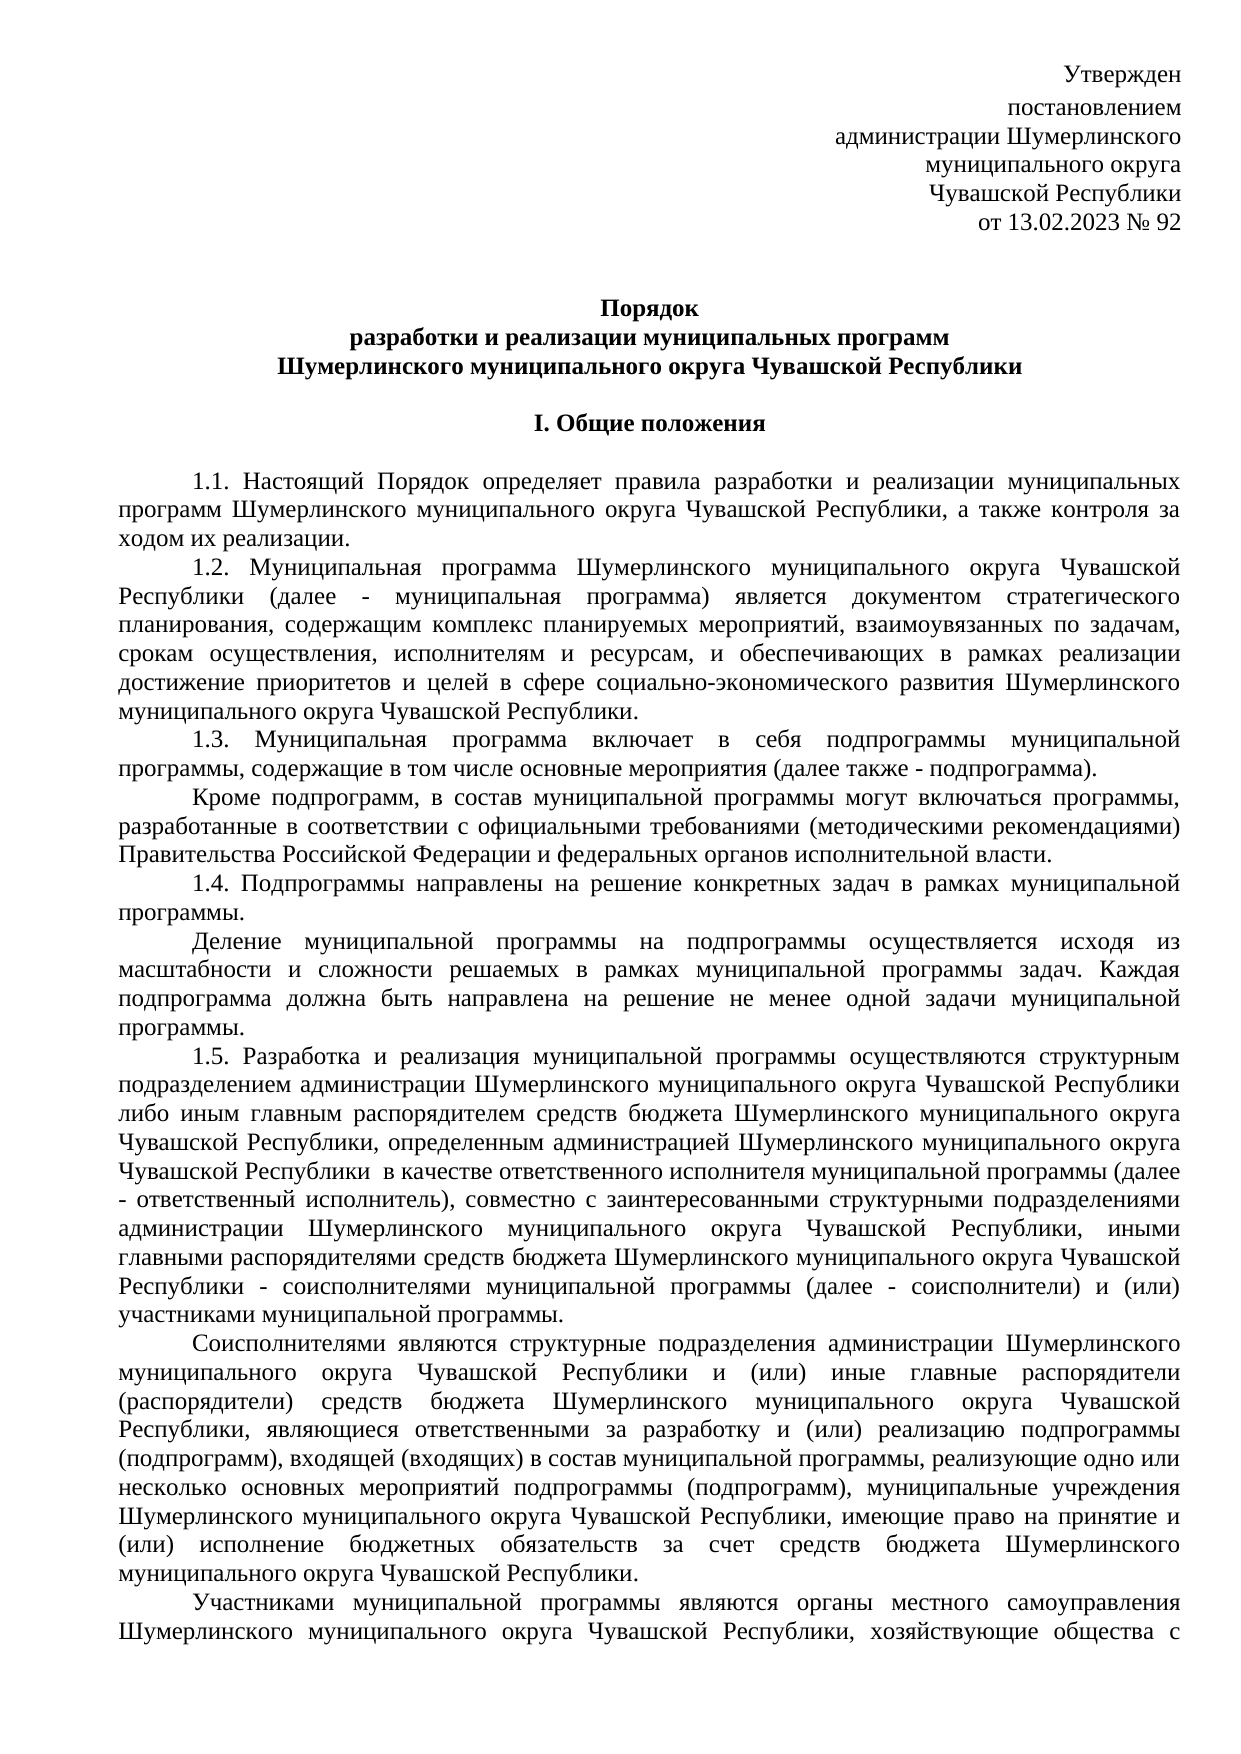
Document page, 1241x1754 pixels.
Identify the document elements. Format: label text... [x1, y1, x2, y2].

text 1.2. Муниципальная программа Шумерлинского муниципального округа Чувашской Республики (далее - муниципальная программа) является документом стратегического планирования, содержащим комплекс планируемых мероприятий, взаимоувязанных по задачам, срокам осуществления, исполнителям и ресурсам, и обеспечивающих в рамках реализации достижение приоритетов и целей в сфере социально-экономического развития Шумерлинского муниципального округа Чувашской Республики. [118, 552, 1181, 724]
text 1.1. Настоящий Порядок определяет правила разработки и реализации муниципальных программ Шумерлинского муниципального округа Чувашской Республики, а также контроля за ходом их реализации. [118, 466, 1181, 552]
text 1.3. Муниципальная программа включает в себя подпрограммы муниципальной программы, содержащие в том числе основные мероприятия (далее также - подпрограмма). [118, 724, 1181, 782]
text Шумерлинского муниципального округа Чувашской Республики [118, 351, 1181, 379]
text 1.4. Подпрограммы направлены на решение конкретных задач в рамках муниципальной программы. [118, 868, 1181, 926]
text Чувашской Республики [118, 178, 1181, 207]
text Порядок [118, 293, 1181, 322]
text Соисполнителями являются структурные подразделения администрации Шумерлинского муниципального округа Чувашской Республики и (или) иные главные распорядители (распорядители) средств бюджета Шумерлинского муниципального округа Чувашской Республики, являющиеся ответственными за разработку и (или) реализацию подпрограммы (подпрограмм), входящей (входящих) в состав муниципальной программы, реализующие одно или несколько основных мероприятий подпрограммы (подпрограмм), муниципальные учреждения Шумерлинского муниципального округа Чувашской Республики, имеющие право на принятие и (или) исполнение бюджетных обязательств за счет средств бюджета Шумерлинского муниципального округа Чувашской Республики. [118, 1328, 1181, 1587]
text постановлением [118, 92, 1181, 121]
text 1.5. Разработка и реализация муниципальной программы осуществляются структурным подразделением администрации Шумерлинского муниципального округа Чувашской Республики либо иным главным распорядителем средств бюджета Шумерлинского муниципального округа Чувашской Республики, определенным администрацией Шумерлинского муниципального округа Чувашской Республики в качестве ответственного исполнителя муниципальной программы (далее - ответственный исполнитель), совместно с заинтересованными структурными подразделениями администрации Шумерлинского муниципального округа Чувашской Республики, иными главными распорядителями средств бюджета Шумерлинского муниципального округа Чувашской Республики - соисполнителями муниципальной программы (далее - соисполнители) и (или) участниками муниципальной программы. [118, 1041, 1181, 1328]
text Кроме подпрограмм, в состав муниципальной программы могут включаться программы, разработанные в соответствии с официальными требованиями (методическими рекомендациями) Правительства Российской Федерации и федеральных органов исполнительной власти. [118, 782, 1181, 868]
text I. Общие положения [118, 408, 1181, 437]
text разработки и реализации муниципальных программ [118, 322, 1181, 351]
text муниципального округа [118, 149, 1181, 178]
text Деление муниципальной программы на подпрограммы осуществляется исходя из масштабности и сложности решаемых в рамках муниципальной программы задач. Каждая подпрограмма должна быть направлена на решение не менее одной задачи муниципальной программы. [118, 926, 1181, 1041]
text от 13.02.2023 № 92 [118, 207, 1181, 236]
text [118, 1587, 1181, 1644]
text Утвержден [118, 59, 1181, 88]
text администрации Шумерлинского [118, 121, 1181, 149]
